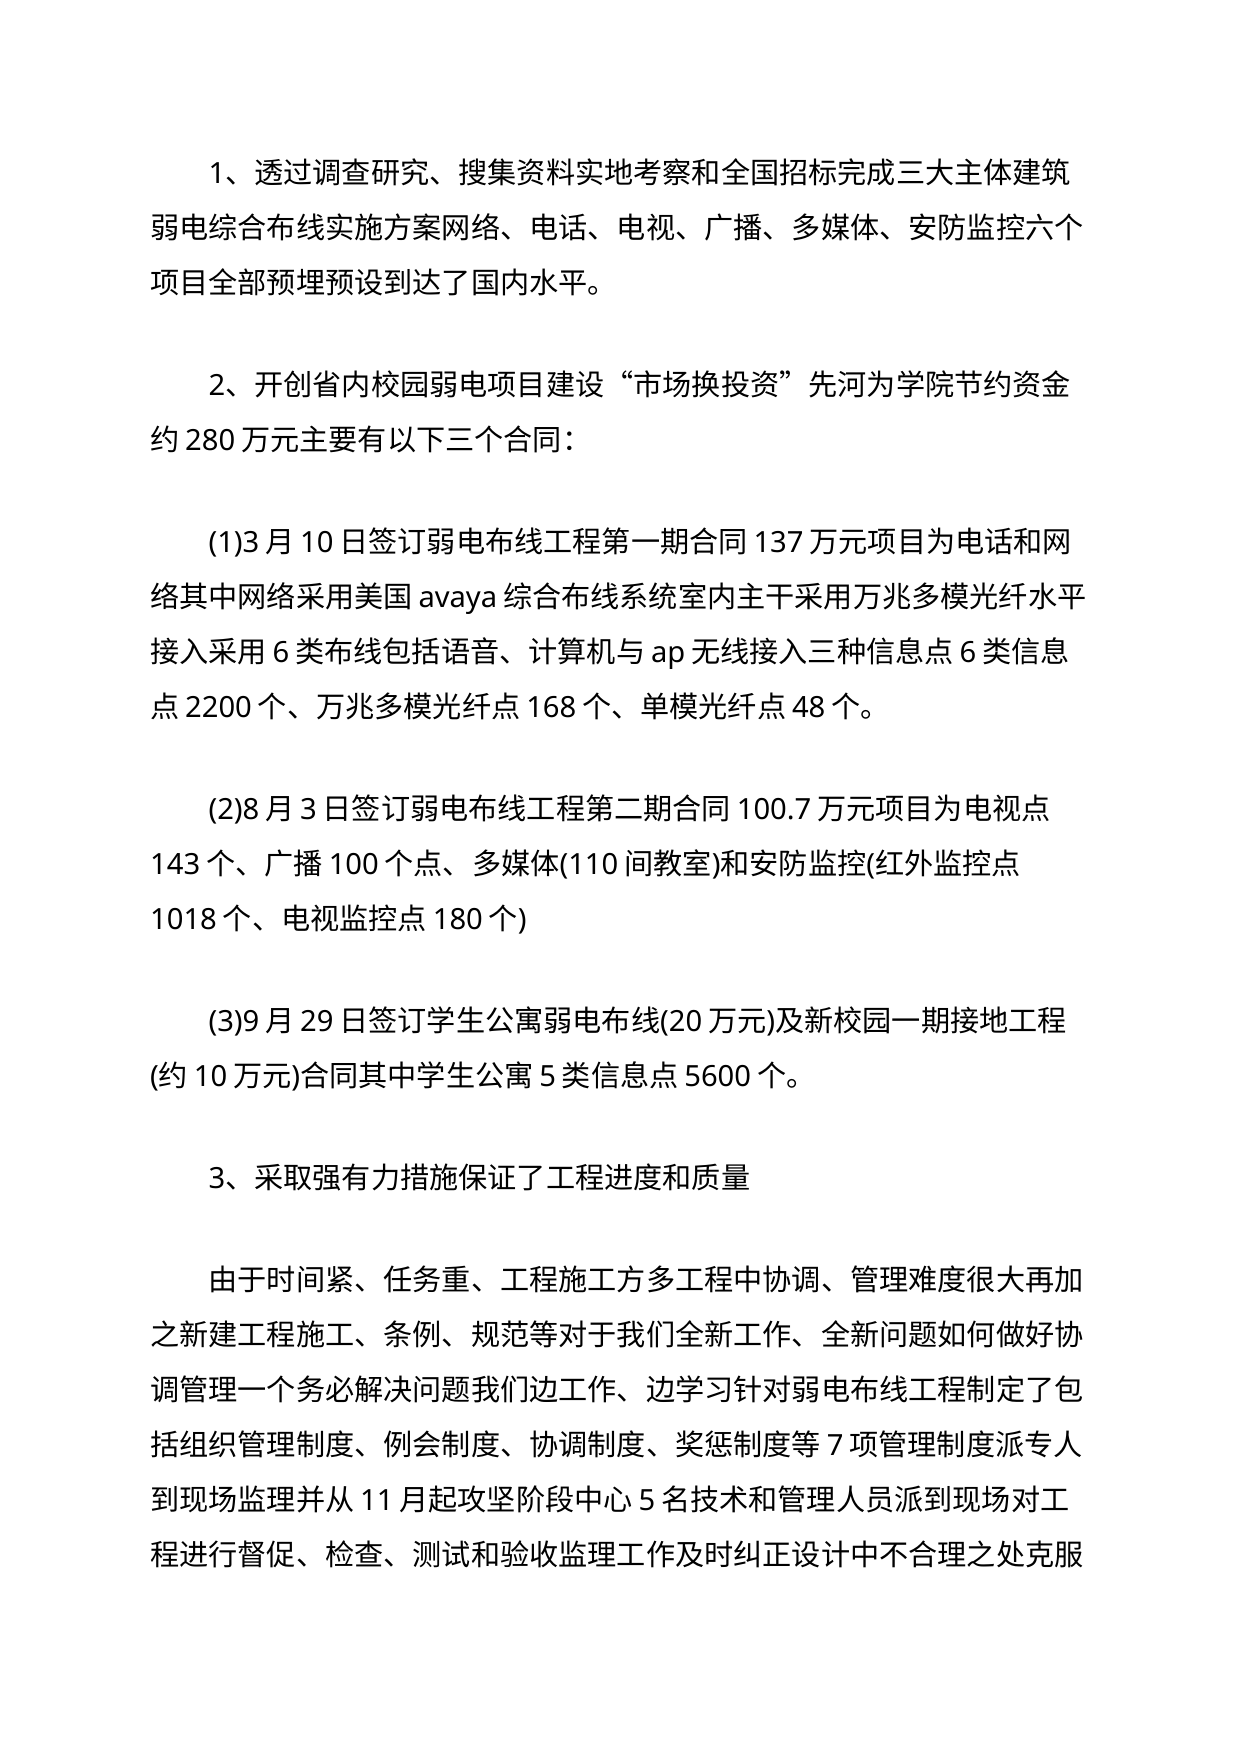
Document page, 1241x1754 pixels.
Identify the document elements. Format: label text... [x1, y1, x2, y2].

text 1、透过调查研究、搜集资料实地考察和全国招标完成三大主体建筑弱电综合布线实施方案网络、电话、电视、广播、多媒体、安防监控六个项目全部预埋预设到达了国内水平。 [150, 150, 1090, 302]
text (3)9月29日签订学生公寓弱电布线(20万元)及新校园一期接地工程(约10万元)合同其中学生公寓5类信息点5600个。 [150, 998, 1090, 1095]
text 2、开创省内校园弱电项目建设“市场换投资”先河为学院节约资金约280万元主要有以下三个合同： [150, 362, 1090, 459]
text (1)3月10日签订弱电布线工程第一期合同137万元项目为电话和网络其中网络采用美国avaya综合布线系统室内主干采用万兆多模光纤水平接入采用6类布线包括语音、计算机与ap无线接入三种信息点6类信息点2200个、万兆多模光纤点168个、单模光纤点48个。 [150, 519, 1090, 726]
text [150, 1257, 1090, 1573]
text (2)8月3日签订弱电布线工程第二期合同100.7万元项目为电视点143个、广播100个点、多媒体(110间教室)和安防监控(红外监控点1018个、电视监控点180个) [150, 786, 1090, 938]
text 3、采取强有力措施保证了工程进度和质量 [150, 1154, 1090, 1197]
